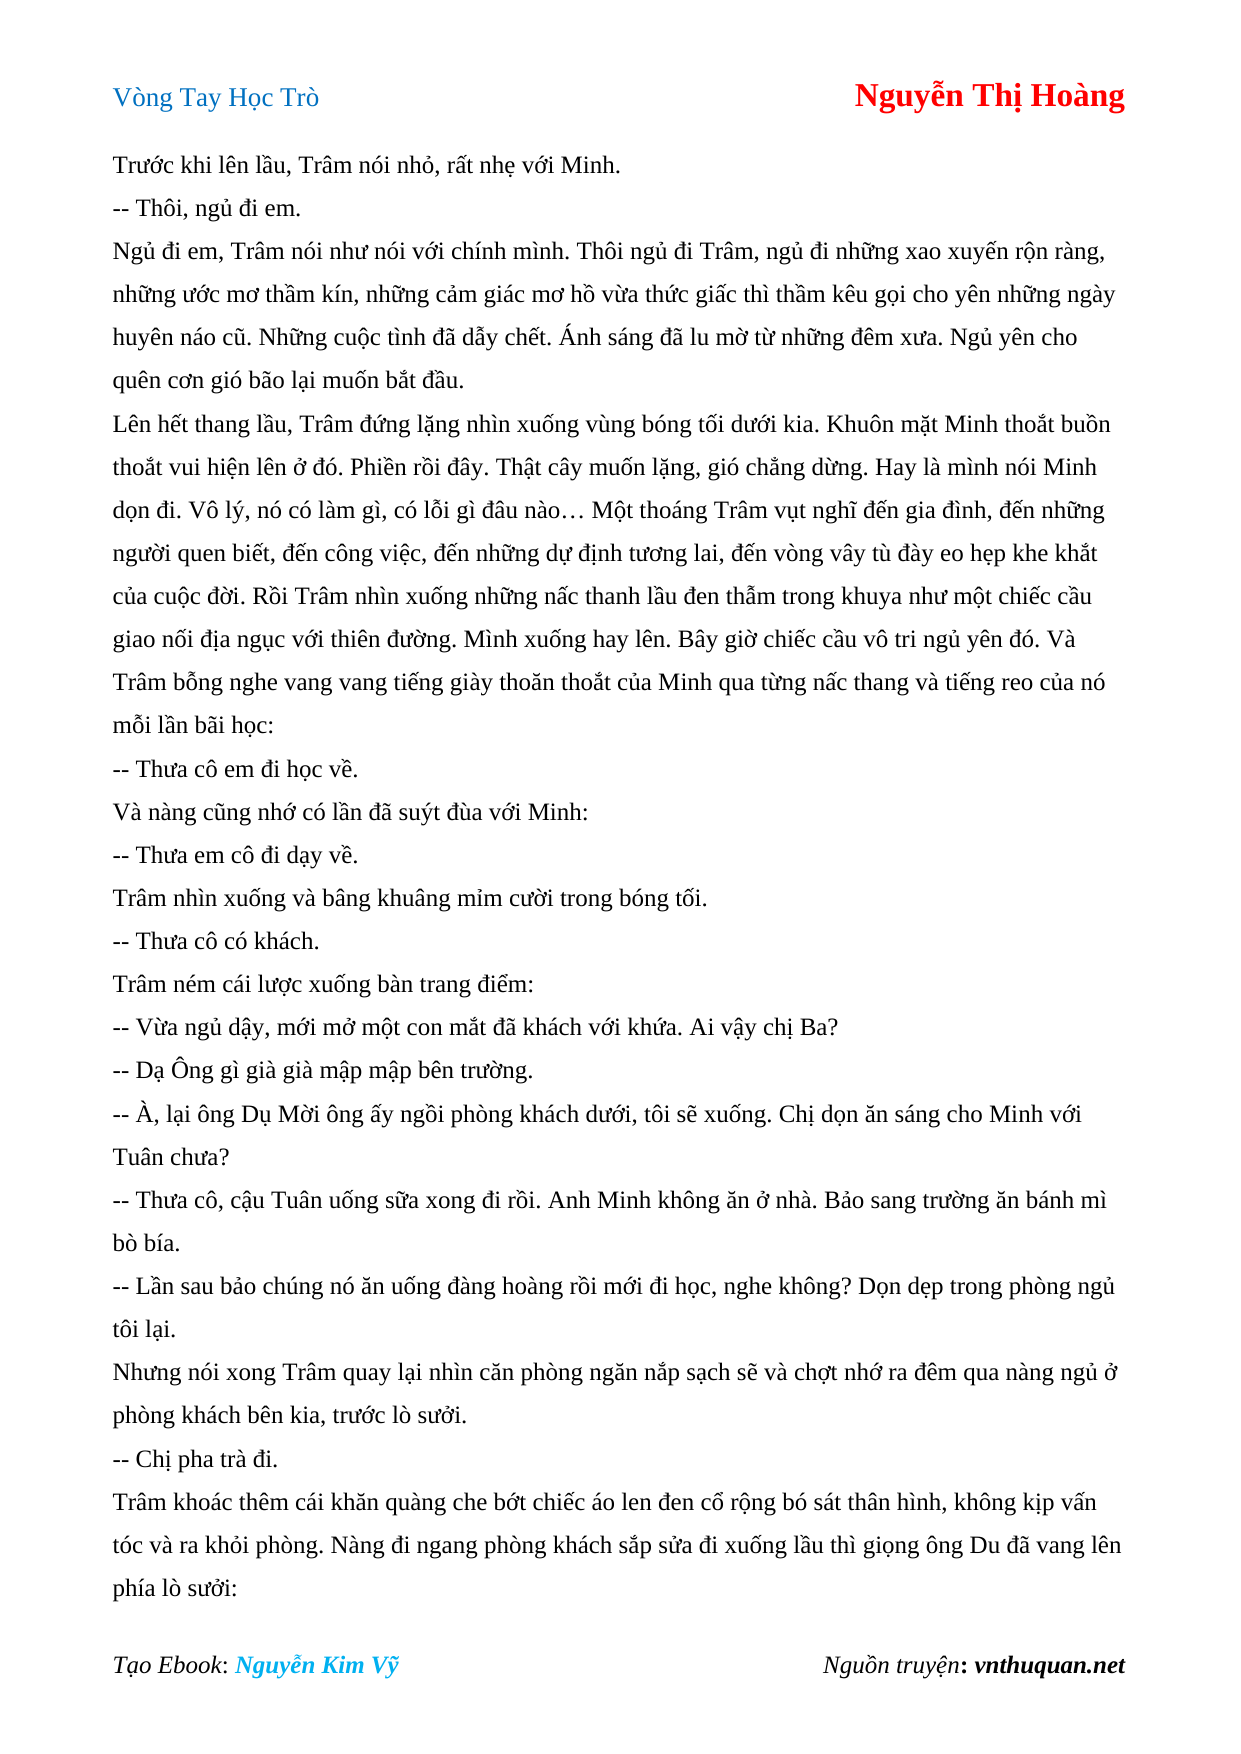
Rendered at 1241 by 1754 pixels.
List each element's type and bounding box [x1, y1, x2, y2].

text [112, 150, 1128, 1602]
